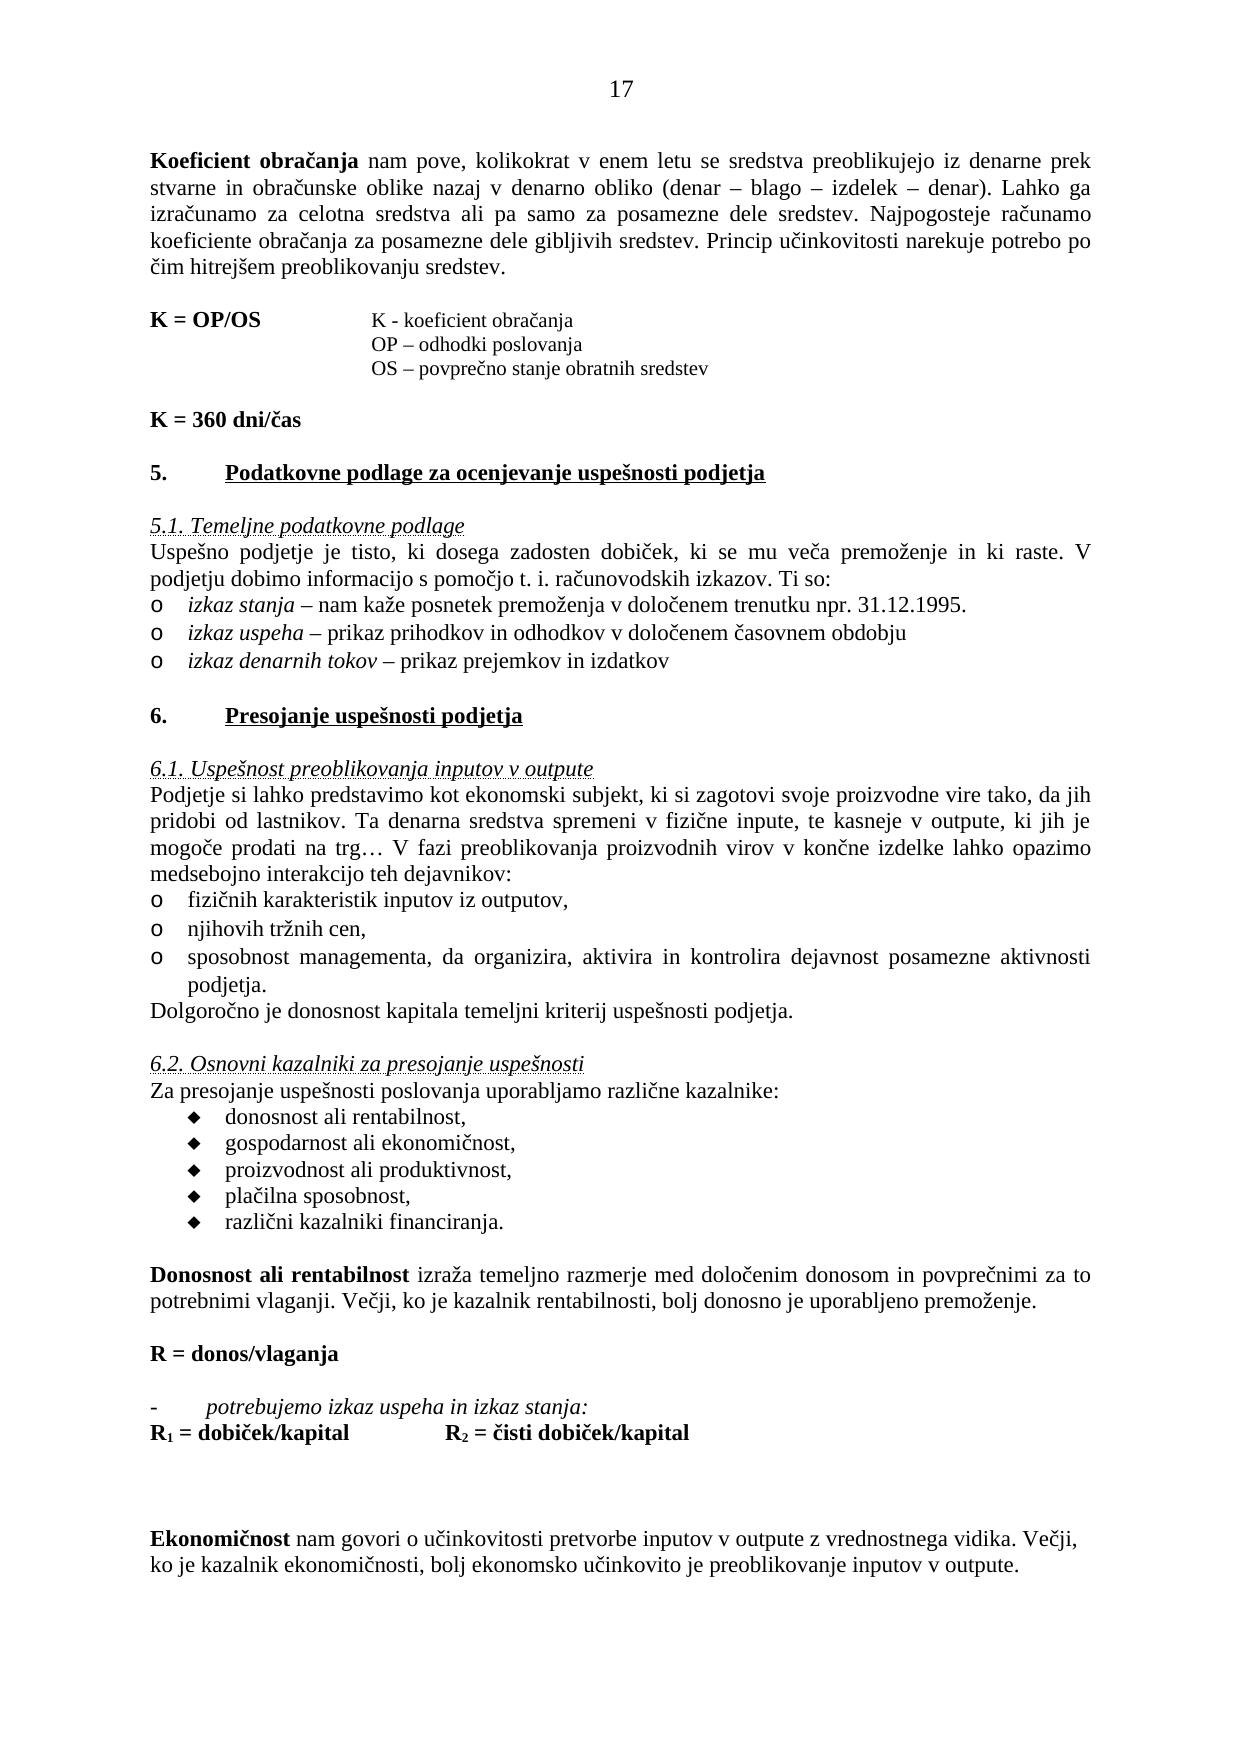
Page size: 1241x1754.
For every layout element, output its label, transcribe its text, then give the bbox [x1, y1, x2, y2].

text OP – odhodki poslovanja [150, 332, 1093, 356]
list Podatkovne podlage za ocenjevanje uspešnosti podjetja [150, 459, 1093, 486]
list sposobnost managementa, da organizira, aktivira in kontrolira dejavnost posamezne aktivnosti podjetja. [150, 943, 1093, 998]
text Koeficient obračanja nam pove, kolikokrat v enem letu se sredstva preoblikujejo iz denarne prek stvarne in obračunske oblike nazaj v denarno obliko (denar – blago – izdelek – denar). Lahko ga izračunamo za celotna sredstva ali pa samo za posamezne dele sredstev. Najpogosteje računamo koeficiente obračanja za posamezne dele gibljivih sredstev. Princip učinkovitosti narekuje potrebo po čim hitrejšem preoblikovanju sredstev. [150, 148, 1093, 279]
text 6.1. Uspešnost preoblikovanja inputov v outpute [150, 755, 1093, 781]
text K = OP/OS K - koeficient obračanja [150, 306, 1093, 332]
list različni kazalniki financiranja. [187, 1208, 1093, 1235]
list proizvodnost ali produktivnost, [187, 1156, 1093, 1182]
text OS – povprečno stanje obratnih sredstev [150, 356, 1093, 380]
text Za presojanje uspešnosti poslovanja uporabljamo različne kazalnike: [150, 1077, 1093, 1103]
list izkaz denarnih tokov – prikaz prejemkov in izdatkov [150, 647, 1093, 676]
list plačilna sposobnost, [187, 1182, 1093, 1208]
text R1 = dobiček/kapital R2 = čisti dobiček/kapital [150, 1419, 1093, 1446]
list Presojanje uspešnosti podjetja [150, 702, 1093, 728]
list izkaz stanja – nam kaže posnetek premoženja v določenem trenutku npr. 31.12.1995. [150, 591, 1093, 619]
subtitle K = 360 dni/čas [150, 407, 1093, 433]
list potrebujemo izkaz uspeha in izkaz stanja: [150, 1393, 1093, 1419]
text Dolgoročno je donosnost kapitala temeljni kriterij uspešnosti podjetja. [150, 998, 1093, 1024]
list njihovih tržnih cen, [150, 915, 1093, 943]
text Uspešno podjetje je tisto, ki dosega zadosten dobiček, ki se mu veča premoženje in ki raste. V podjetju dobimo informacijo s pomočjo t. i. računovodskih izkazov. Ti so: [150, 538, 1093, 591]
list donosnost ali rentabilnost, [187, 1103, 1093, 1129]
text Podjetje si lahko predstavimo kot ekonomski subjekt, ki si zagotovi svoje proizvodne vire tako, da jih pridobi od lastnikov. Ta denarna sredstva spremeni v fizične inpute, te kasneje v outpute, ki jih je mogoče prodati na trg… V fazi preoblikovanja proizvodnih virov v končne izdelke lahko opazimo medsebojno interakcijo teh dejavnikov: [150, 781, 1093, 887]
list izkaz uspeha – prikaz prihodkov in odhodkov v določenem časovnem obdobju [150, 619, 1093, 647]
text 6.2. Osnovni kazalniki za presojanje uspešnosti [150, 1050, 1093, 1077]
text 5.1. Temeljne podatkovne podlage [150, 512, 1093, 538]
list gospodarnost ali ekonomičnost, [187, 1129, 1093, 1156]
text R = donos/vlaganja [150, 1340, 1093, 1367]
text Ekonomičnost nam govori o učinkovitosti pretvorbe inputov v outpute z vrednostnega vidika. Večji, ko je kazalnik ekonomičnosti, bolj ekonomsko učinkovito je preoblikovanje inputov v outpute. [150, 1525, 1093, 1577]
text Donosnost ali rentabilnost izraža temeljno razmerje med določenim donosom in povprečnimi za to potrebnimi vlaganji. Večji, ko je kazalnik rentabilnosti, bolj donosno je uporabljeno premoženje. [150, 1261, 1093, 1314]
list fizičnih karakteristik inputov iz outputov, [150, 887, 1093, 915]
